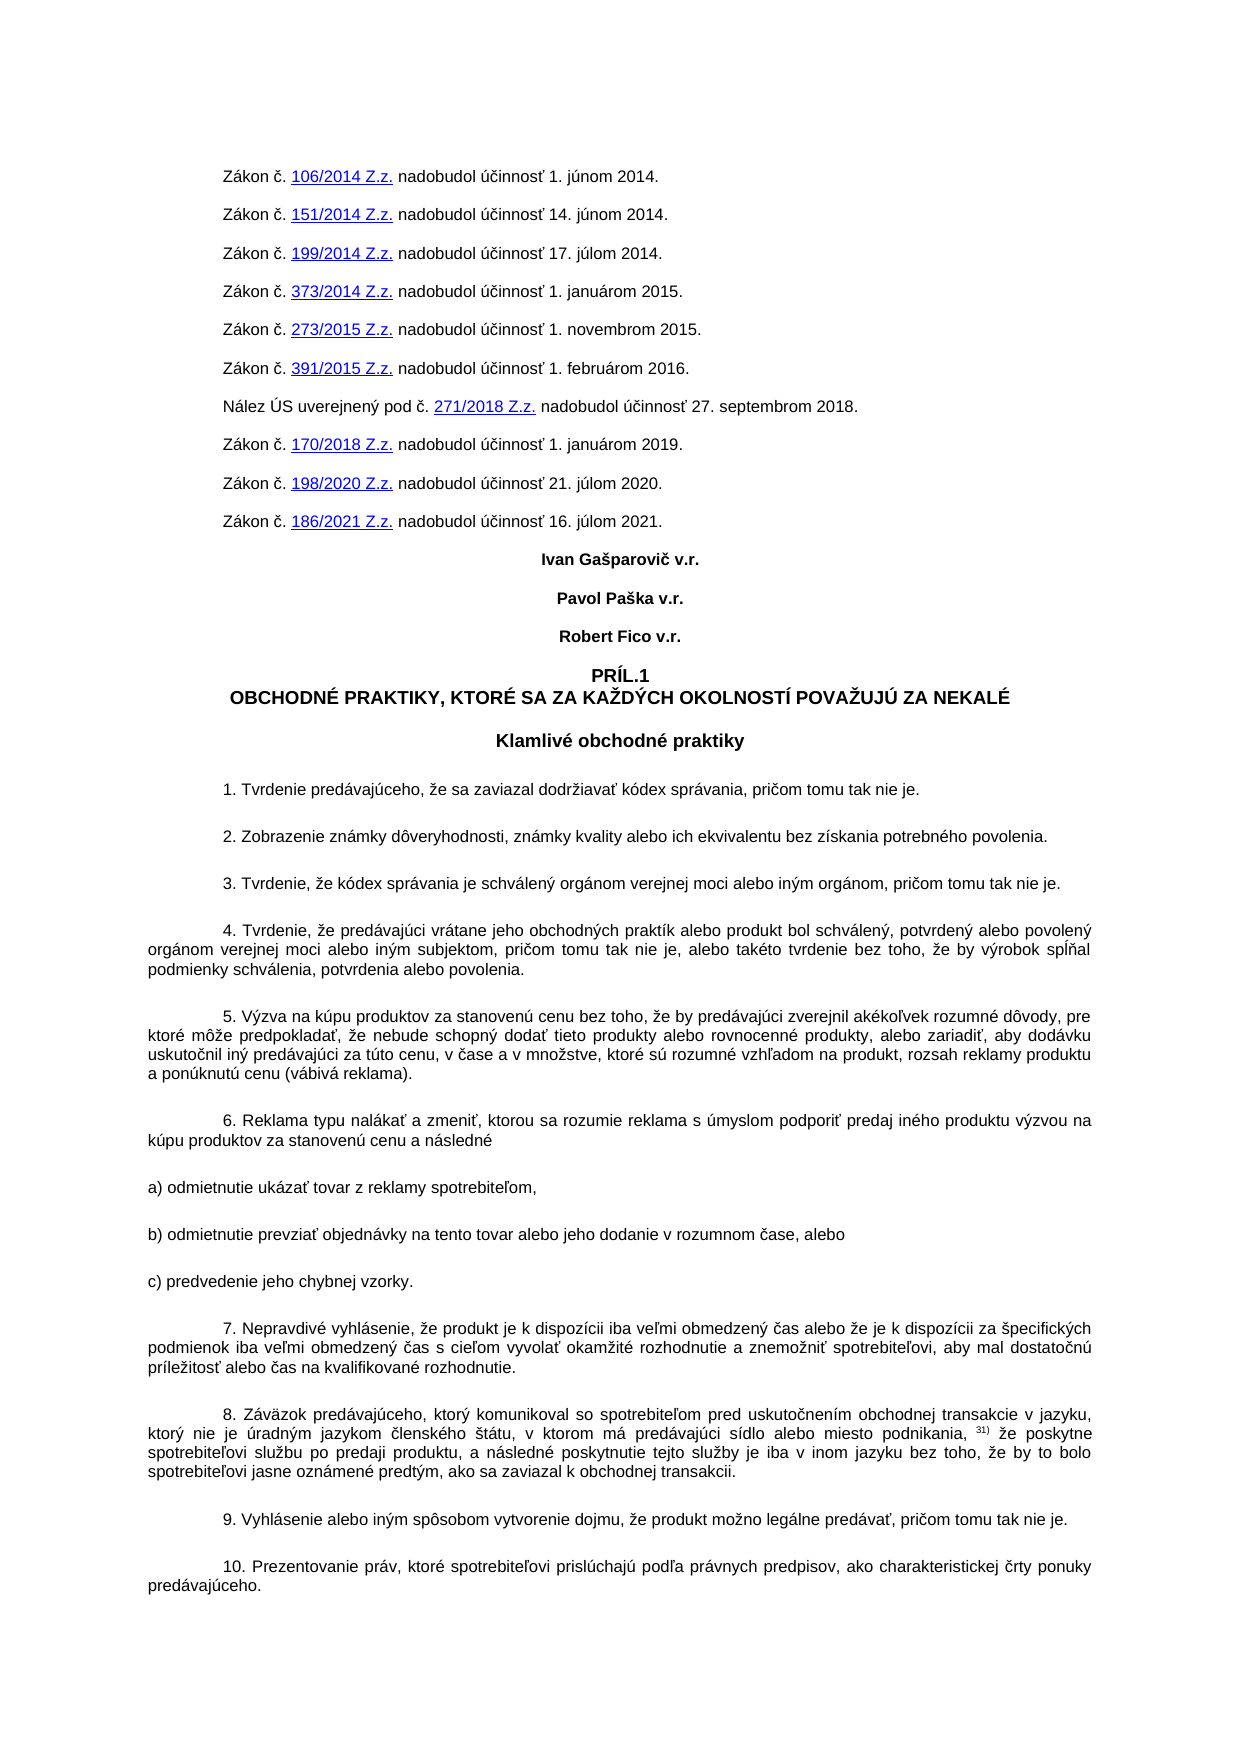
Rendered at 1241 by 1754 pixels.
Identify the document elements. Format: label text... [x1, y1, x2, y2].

text PRÍL.1 [148, 665, 1092, 687]
text Zákon č. 273/2015 Z.z. nadobudol účinnosť 1. novembrom 2015. [148, 320, 1092, 339]
text Robert Fico v.r. [148, 627, 1092, 646]
text 10. Prezentovanie práv, ktoré spotrebiteľovi prislúchajú podľa právnych predpisov, ako charakteristickej črty ponuky predávajúceho. [148, 1557, 1092, 1595]
text 4. Tvrdenie, že predávajúci vrátane jeho obchodných praktík alebo produkt bol schválený, potvrdený alebo povolený orgánom verejnej moci alebo iným subjektom, pričom tomu tak nie je, alebo takéto tvrdenie bez toho, že by výrobok spĺňal podmienky schválenia, potvrdenia alebo povolenia. [148, 921, 1092, 978]
text Klamlivé obchodné praktiky [148, 730, 1092, 751]
text Nález ÚS uverejnený pod č. 271/2018 Z.z. nadobudol účinnosť 27. septembrom 2018. [148, 397, 1092, 416]
text Zákon č. 199/2014 Z.z. nadobudol účinnosť 17. júlom 2014. [148, 243, 1092, 263]
text 3. Tvrdenie, že kódex správania je schválený orgánom verejnej moci alebo iným orgánom, pričom tomu tak nie je. [148, 874, 1092, 893]
text Zákon č. 373/2014 Z.z. nadobudol účinnosť 1. januárom 2015. [148, 282, 1092, 301]
text Zákon č. 170/2018 Z.z. nadobudol účinnosť 1. januárom 2019. [148, 435, 1092, 454]
text 2. Zobrazenie známky dôveryhodnosti, známky kvality alebo ich ekvivalentu bez získania potrebného povolenia. [148, 827, 1092, 846]
text Zákon č. 198/2020 Z.z. nadobudol účinnosť 21. júlom 2020. [148, 473, 1092, 493]
text Zákon č. 186/2021 Z.z. nadobudol účinnosť 16. júlom 2021. [148, 512, 1092, 531]
text 8. Záväzok predávajúceho, ktorý komunikoval so spotrebiteľom pred uskutočnením obchodnej transakcie v jazyku, ktorý nie je úradným jazykom členského štátu, v ktorom má predávajúci sídlo alebo miesto podnikania, 31) že poskytne spotrebiteľovi službu po predaji produktu, a následné poskytnutie tejto služby je iba v inom jazyku bez toho, že by to bolo spotrebiteľovi jasne oznámené predtým, ako sa zaviazal k obchodnej transakcii. [148, 1405, 1092, 1481]
text Zákon č. 106/2014 Z.z. nadobudol účinnosť 1. júnom 2014. [148, 167, 1092, 186]
text Pavol Paška v.r. [148, 588, 1092, 608]
text Zákon č. 151/2014 Z.z. nadobudol účinnosť 14. júnom 2014. [148, 205, 1092, 224]
text 9. Vyhlásenie alebo iným spôsobom vytvorenie dojmu, že produkt možno legálne predávať, pričom tomu tak nie je. [148, 1509, 1092, 1528]
text Zákon č. 391/2015 Z.z. nadobudol účinnosť 1. februárom 2016. [148, 358, 1092, 378]
text 7. Nepravdivé vyhlásenie, že produkt je k dispozícii iba veľmi obmedzený čas alebo že je k dispozícii za špecifických podmienok iba veľmi obmedzený čas s cieľom vyvolať okamžité rozhodnutie a znemožniť spotrebiteľovi, aby mal dostatočnú príležitosť alebo čas na kvalifikované rozhodnutie. [148, 1319, 1092, 1377]
text Ivan Gašparovič v.r. [148, 550, 1092, 569]
text c) predvedenie jeho chybnej vzorky. [148, 1272, 1092, 1291]
text OBCHODNÉ PRAKTIKY, KTORÉ SA ZA KAŽDÝCH OKOLNOSTÍ POVAŽUJÚ ZA NEKALÉ [148, 687, 1092, 708]
text 1. Tvrdenie predávajúceho, že sa zaviazal dodržiavať kódex správania, pričom tomu tak nie je. [148, 779, 1092, 799]
text 6. Reklama typu nalákať a zmeniť, ktorou sa rozumie reklama s úmyslom podporiť predaj iného produktu výzvou na kúpu produktov za stanovenú cenu a následné [148, 1111, 1092, 1149]
text a) odmietnutie ukázať tovar z reklamy spotrebiteľom, [148, 1178, 1092, 1197]
text b) odmietnutie prevziať objednávky na tento tovar alebo jeho dodanie v rozumnom čase, alebo [148, 1225, 1092, 1244]
text 5. Výzva na kúpu produktov za stanovenú cenu bez toho, že by predávajúci zverejnil akékoľvek rozumné dôvody, pre ktoré môže predpokladať, že nebude schopný dodať tieto produkty alebo rovnocenné produkty, alebo zariadiť, aby dodávku uskutočnil iný predávajúci za túto cenu, v čase a v množstve, ktoré sú rozumné vzhľadom na produkt, rozsah reklamy produktu a ponúknutú cenu (vábivá reklama). [148, 1007, 1092, 1083]
